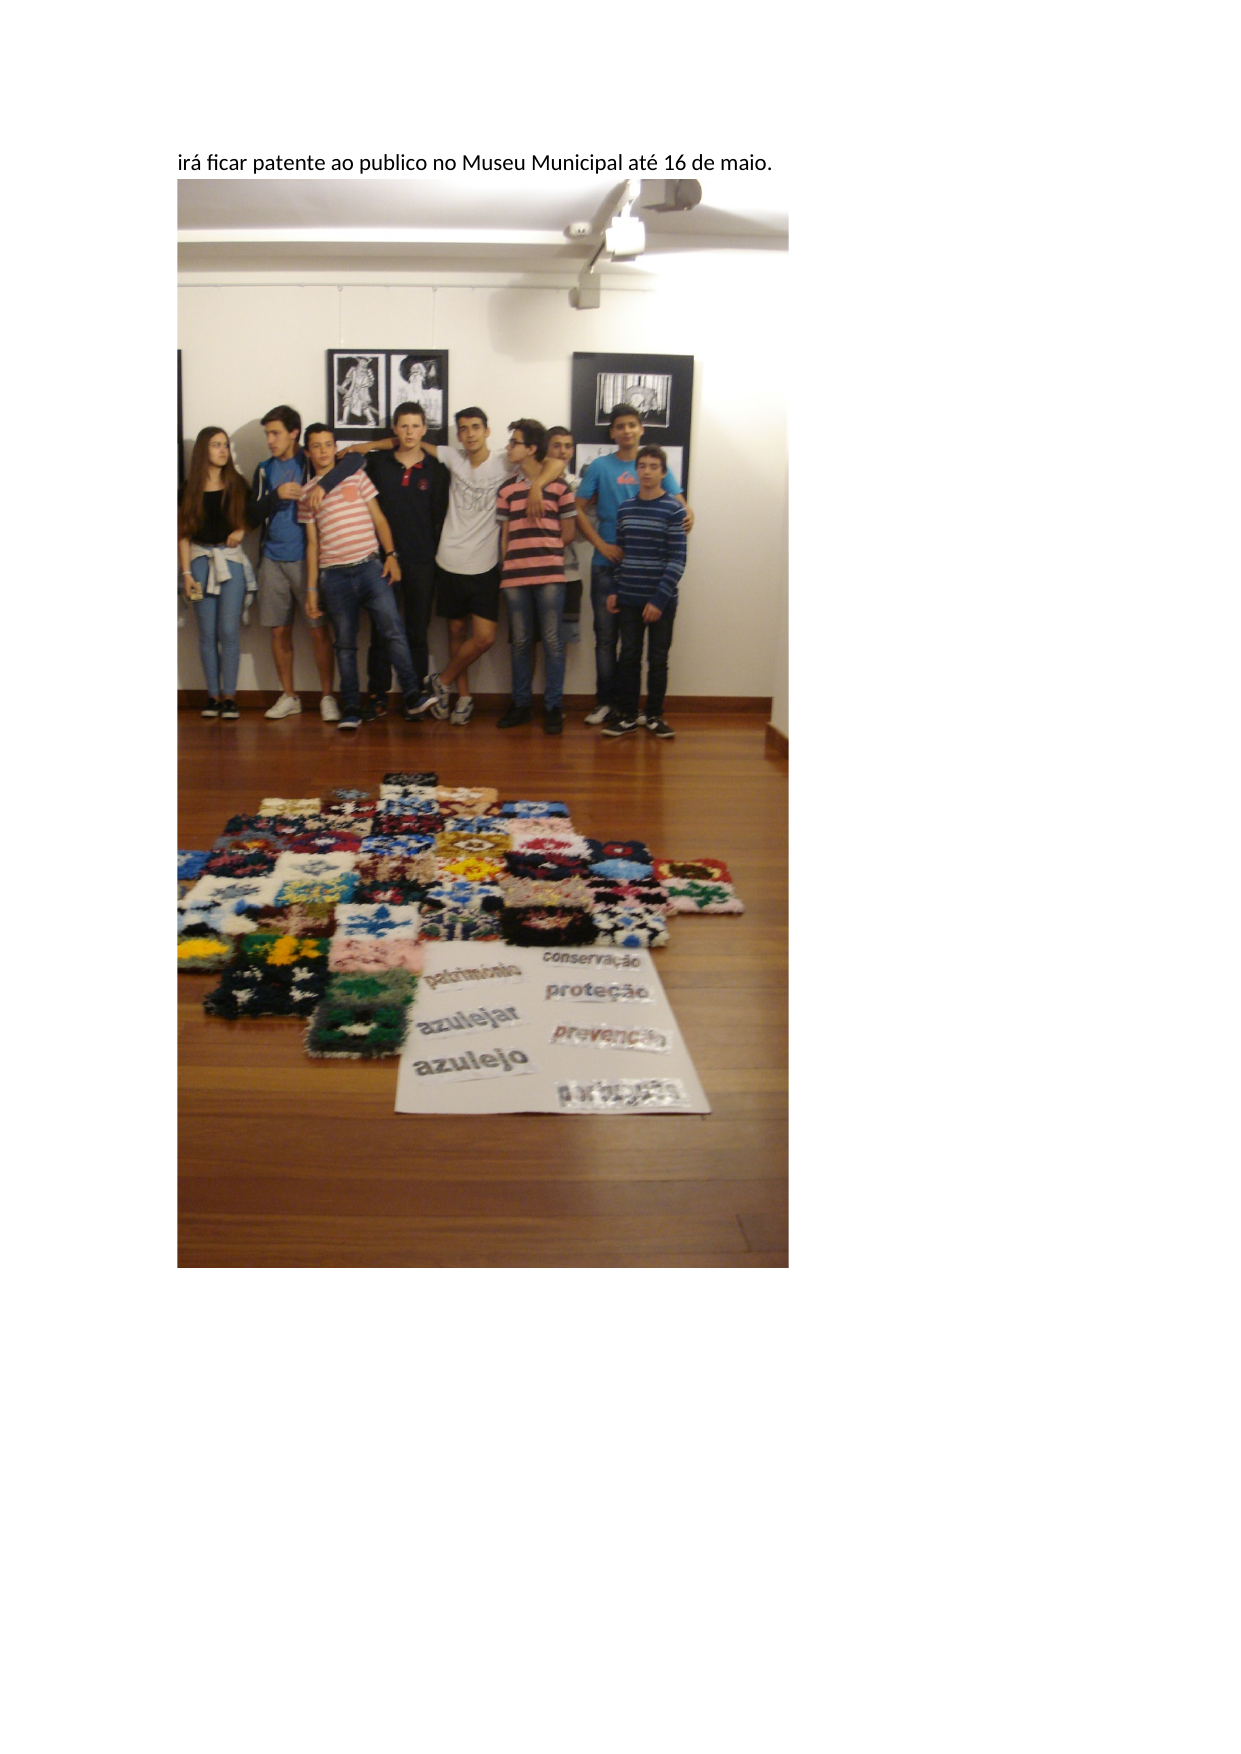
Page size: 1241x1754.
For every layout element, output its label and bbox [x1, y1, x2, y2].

text [177, 148, 1063, 1267]
picture [177, 179, 789, 1268]
